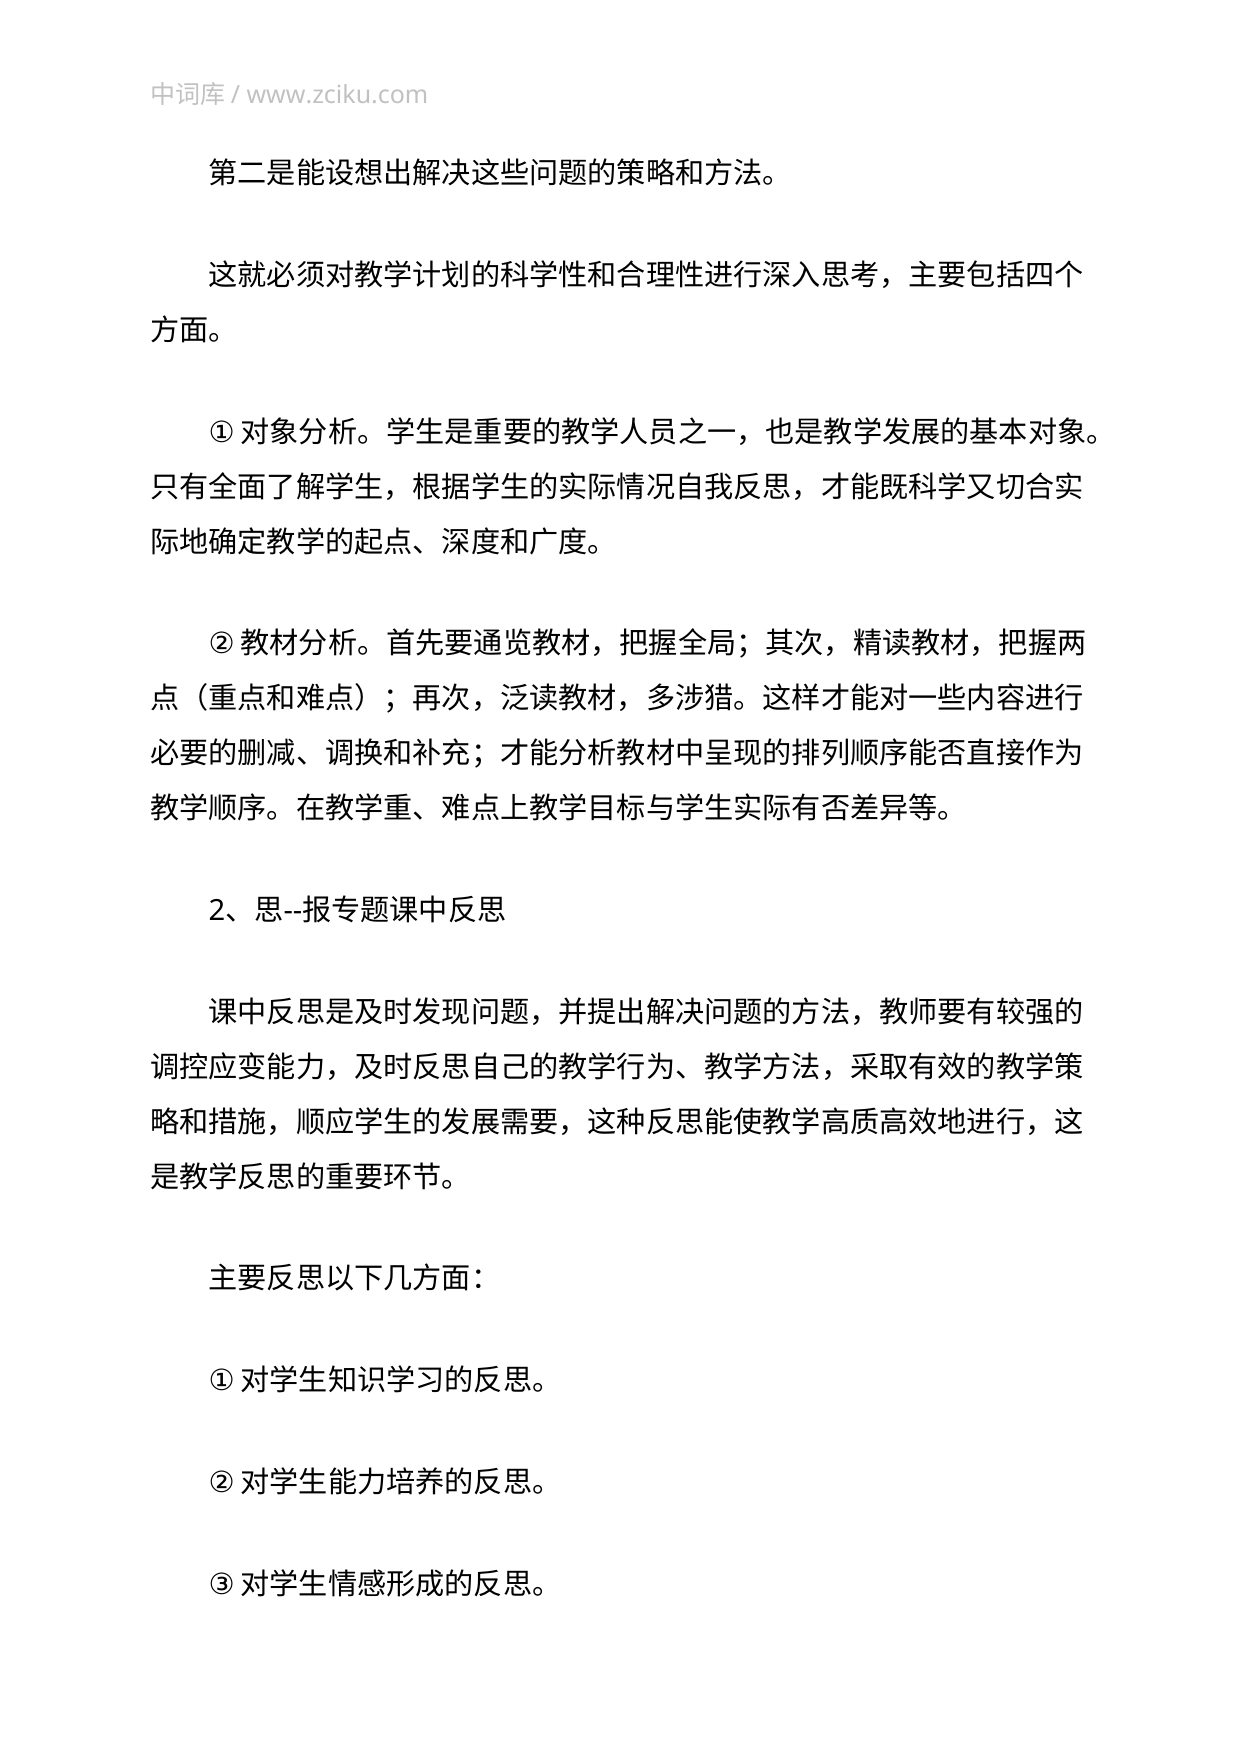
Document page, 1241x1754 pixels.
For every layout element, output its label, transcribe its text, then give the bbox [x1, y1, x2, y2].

text ①对象分析。学生是重要的教学人员之一，也是教学发展的基本对象。只有全面了解学生，根据学生的实际情况自我反思，才能既科学又切合实际地确定教学的起点、深度和广度。 [150, 408, 1090, 561]
text 课中反思是及时发现问题，并提出解决问题的方法，教师要有较强的调控应变能力，及时反思自己的教学行为、教学方法，采取有效的教学策略和措施，顺应学生的发展需要，这种反思能使教学高质高效地进行，这是教学反思的重要环节。 [150, 989, 1090, 1196]
text ①对学生知识学习的反思。 [150, 1357, 1090, 1399]
text 主要反思以下几方面： [150, 1255, 1090, 1297]
text ②对学生能力培养的反思。 [150, 1459, 1090, 1501]
text ②教材分析。首先要通览教材，把握全局；其次，精读教材，把握两点（重点和难点）；再次，泛读教材，多涉猎。这样才能对一些内容进行必要的删减、调换和补充；才能分析教材中呈现的排列顺序能否直接作为教学顺序。在教学重、难点上教学目标与学生实际有否差异等。 [150, 620, 1090, 827]
text 这就必须对教学计划的科学性和合理性进行深入思考，主要包括四个方面。 [150, 252, 1090, 349]
text 2、思--报专题课中反思 [150, 887, 1090, 929]
text ③对学生情感形成的反思。 [150, 1561, 1090, 1603]
text 第二是能设想出解决这些问题的策略和方法。 [150, 150, 1090, 192]
